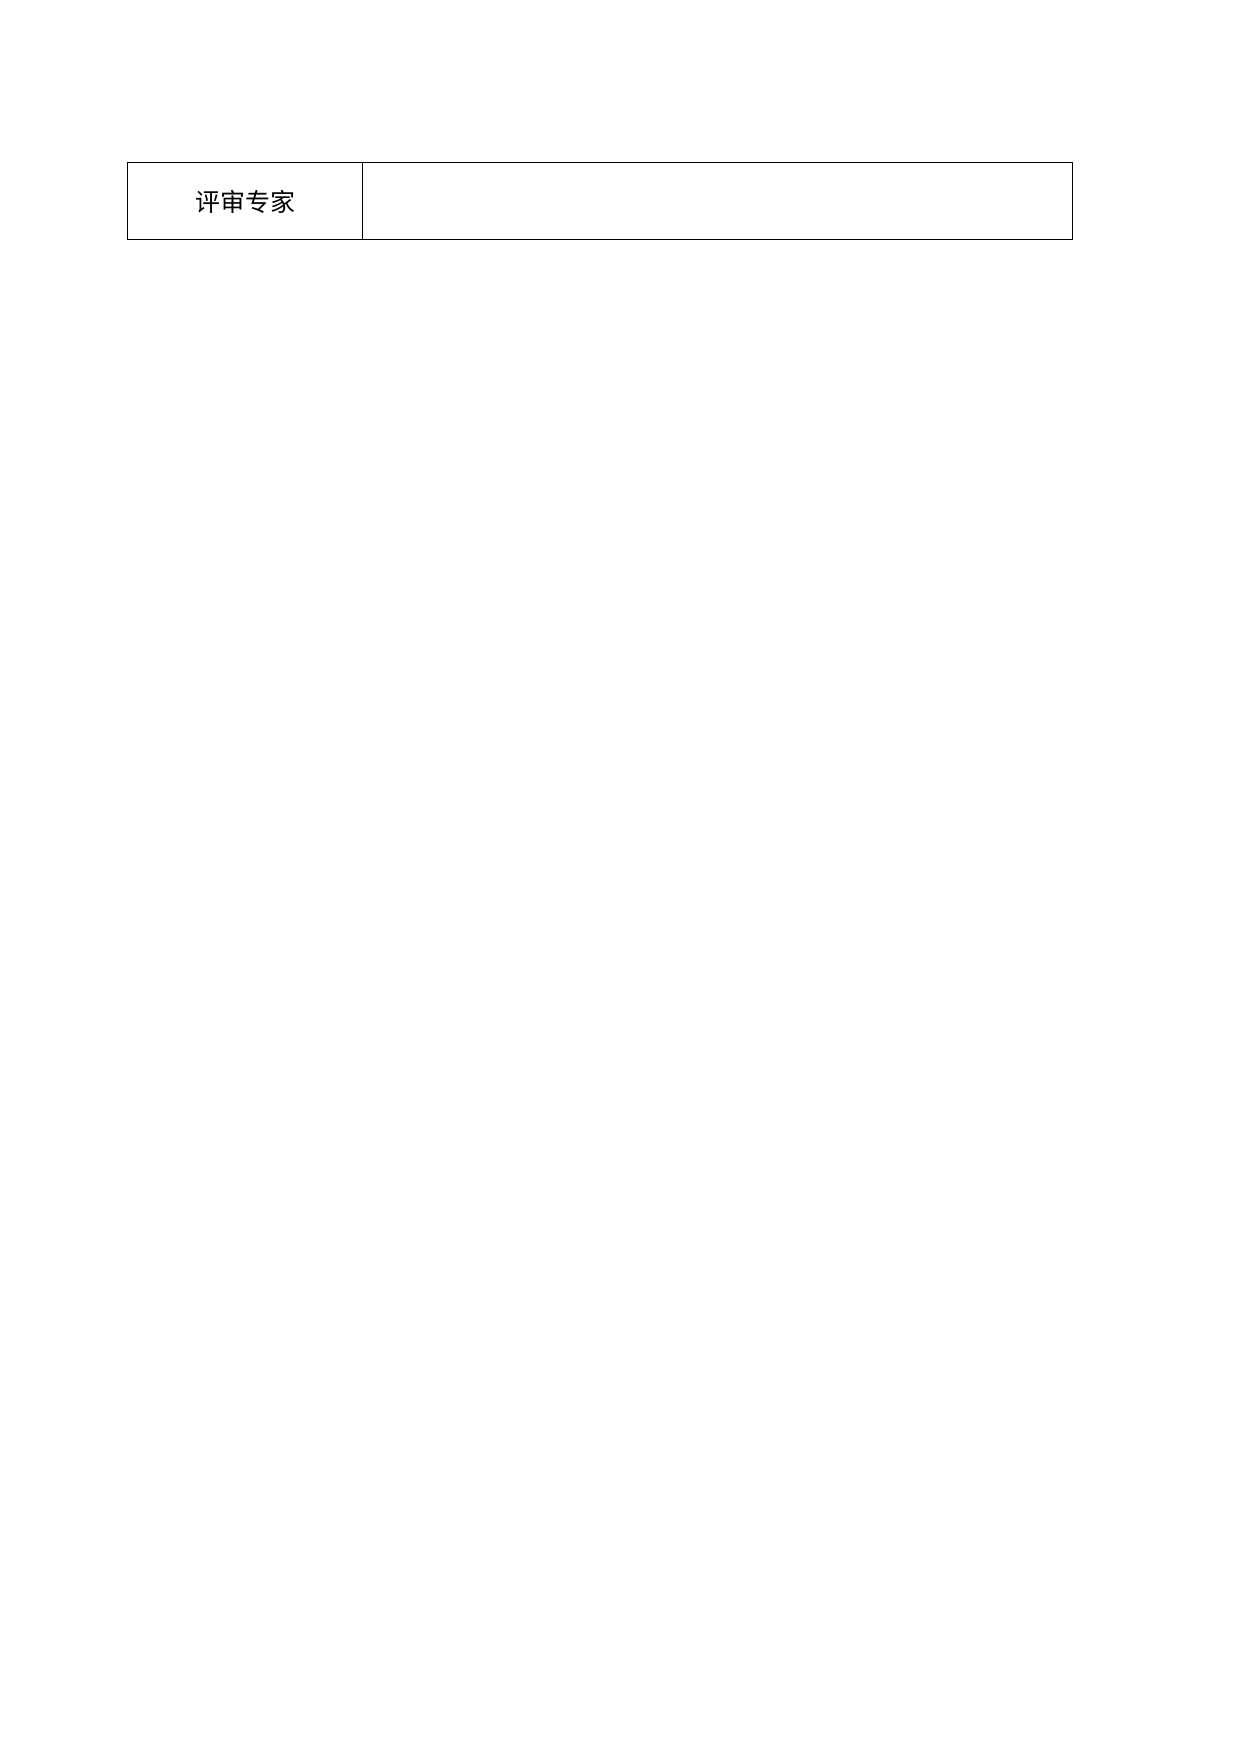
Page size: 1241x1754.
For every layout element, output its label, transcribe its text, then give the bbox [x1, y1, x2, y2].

table_cell [363, 163, 1072, 239]
table_cell 评审专家 [128, 163, 362, 239]
